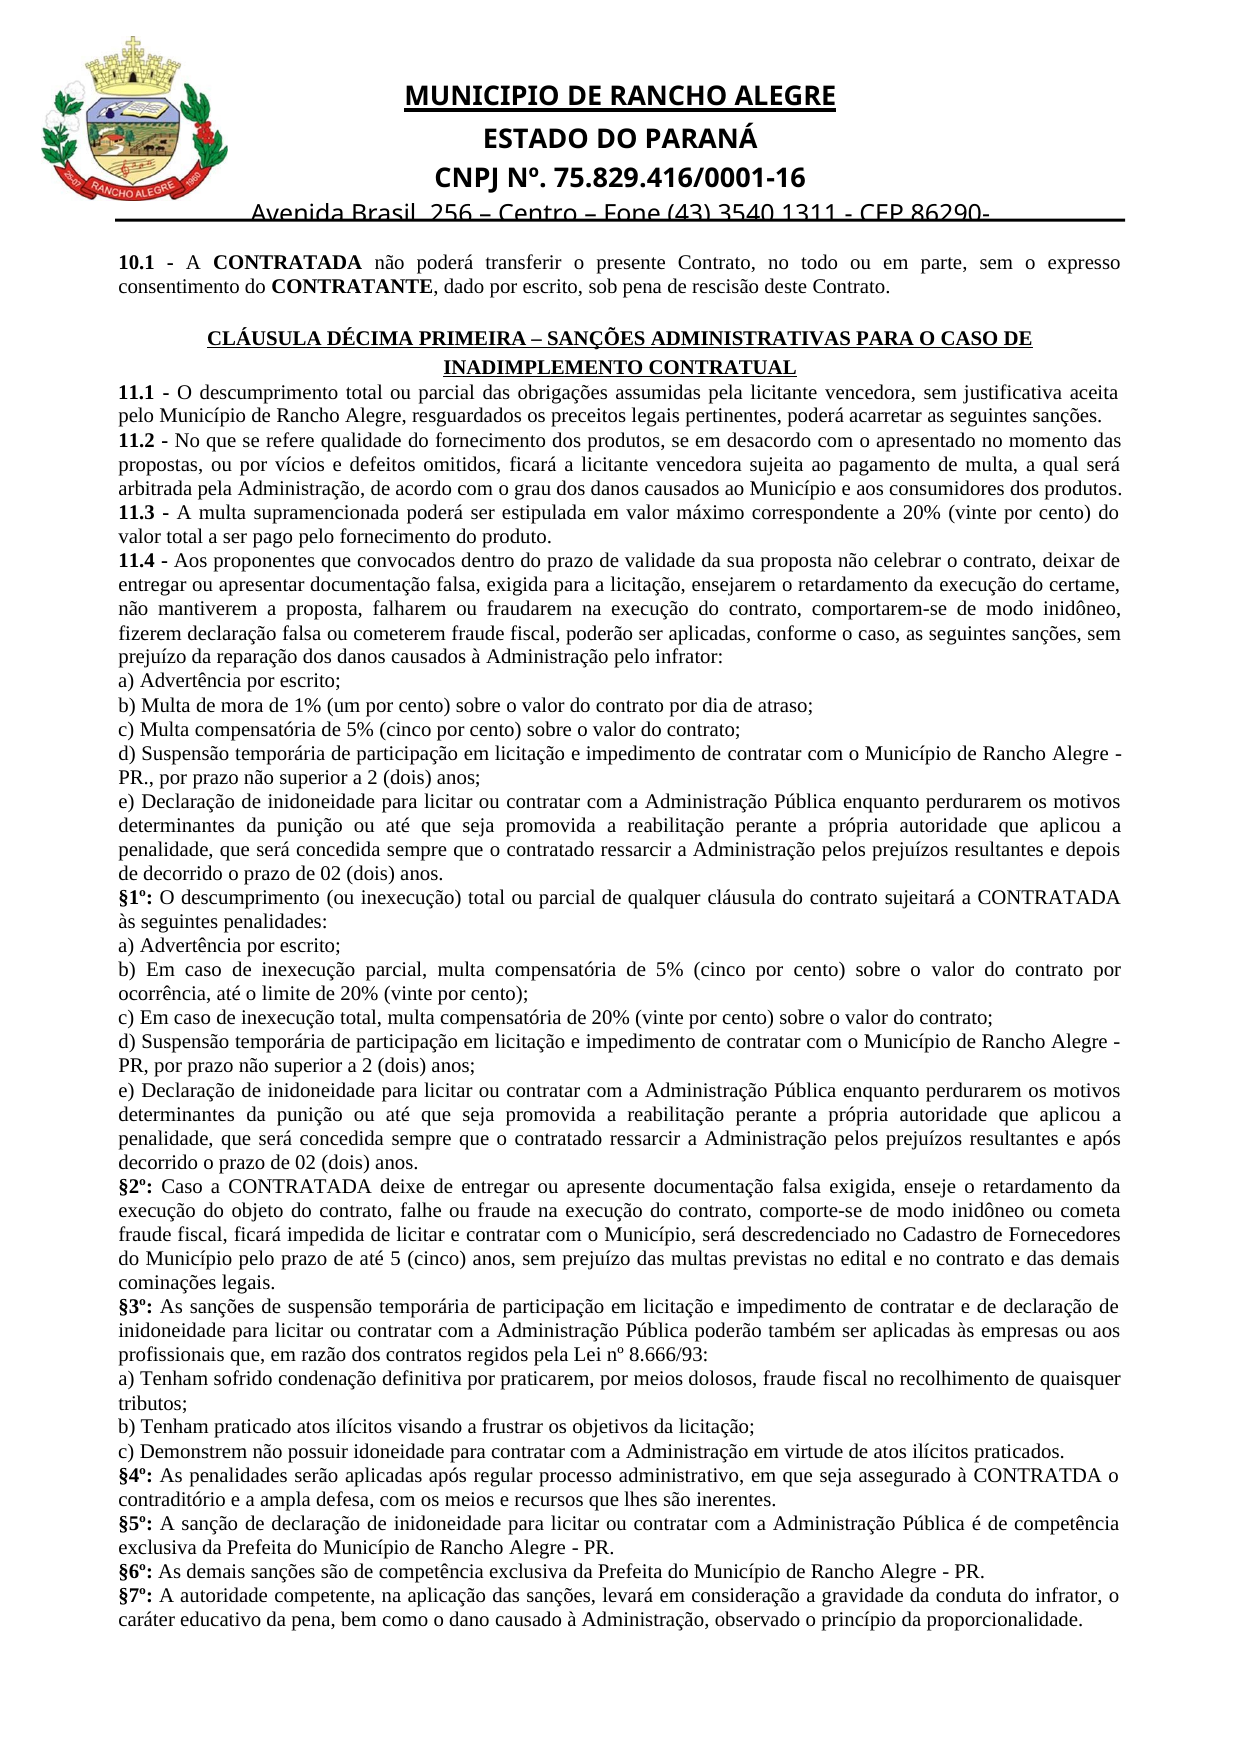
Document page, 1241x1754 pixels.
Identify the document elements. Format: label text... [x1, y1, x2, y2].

list - No que se refere qualidade do fornecimento dos produtos, se em desacordo com o apresentado no momento das propostas, ou por vícios e defeitos omitidos, ficará a licitante vencedora sujeita ao pagamento de multa, a qual será arbitrada pela Administração, de acordo com o grau dos danos causados ao Município e aos consumidores dos produtos. [118, 428, 1122, 500]
text §1º: O descumprimento (ou inexecução) total ou parcial de qualquer cláusula do contrato sujeitará a CONTRATADA às seguintes penalidades: [118, 885, 1121, 933]
text §5º: A sanção de declaração de inidoneidade para licitar ou contratar com a Administração Pública é de competência exclusiva da Prefeita do Município de Rancho Alegre - PR. [118, 1511, 1139, 1559]
list Advertência por escrito; [118, 933, 1207, 957]
list - O descumprimento total ou parcial das obrigações assumidas pela licitante vencedora, sem justificativa aceita [118, 384, 1207, 404]
subtitle CLÁUSULA DÉCIMA PRIMEIRA – SANÇÕES ADMINISTRATIVAS PARA O CASO DE INADIMPLEMENTO CONTRATUAL [207, 326, 1034, 379]
list Suspensão temporária de participação em licitação e impedimento de contratar com o Município de Rancho Alegre - PR, por prazo não superior a 2 (dois) anos; [118, 1029, 1123, 1077]
text pelo Município de Rancho Alegre, resguardados os preceitos legais pertinentes, poderá acarretar as seguintes sanções. [118, 404, 1207, 428]
list Demonstrem não possuir idoneidade para contratar com a Administração em virtude de atos ilícitos praticados. [118, 1438, 1207, 1463]
text 10.1 - A CONTRATADA não poderá transferir o presente Contrato, no todo ou em parte, sem o expresso consentimento do CONTRATANTE, dado por escrito, sob pena de rescisão deste Contrato. [118, 250, 1121, 298]
list Suspensão temporária de participação em licitação e impedimento de contratar com o Município de Rancho Alegre - PR., por prazo não superior a 2 (dois) anos; [118, 741, 1123, 789]
list Em caso de inexecução total, multa compensatória de 20% (vinte por cento) sobre o valor do contrato; [118, 1005, 1207, 1029]
picture [41, 36, 228, 201]
text §6º: As demais sanções são de competência exclusiva da Prefeita do Município de Rancho Alegre - PR. [118, 1559, 1207, 1583]
list - A multa supramencionada poderá ser estipulada em valor máximo correspondente a 20% (vinte por cento) do valor total a ser pago pelo fornecimento do produto. [118, 500, 1121, 548]
text §2º: Caso a CONTRATADA deixe de entregar ou apresente documentação falsa exigida, enseje o retardamento da execução do objeto do contrato, falhe ou fraude na execução do contrato, comporte-se de modo inidôneo ou cometa fraude fiscal, ficará impedida de licitar e contratar com o Município, será descredenciado no Cadastro de Fornecedores do Município pelo prazo de até 5 (cinco) anos, sem prejuízo das multas previstas no edital e no contrato e das demais cominações legais. [118, 1174, 1122, 1294]
text §7º: A autoridade competente, na aplicação das sanções, levará em consideração a gravidade da conduta do infrator, o caráter educativo da pena, bem como o dano causado à Administração, observado o princípio da proporcionalidade. [118, 1583, 1139, 1631]
list Tenham sofrido condenação definitiva por praticarem, por meios dolosos, fraude fiscal no recolhimento de quaisquer tributos; [118, 1366, 1122, 1414]
list Multa compensatória de 5% (cinco por cento) sobre o valor do contrato; [118, 717, 1207, 741]
list Multa de mora de 1% (um por cento) sobre o valor do contrato por dia de atraso; [118, 692, 1207, 717]
list Em caso de inexecução parcial, multa compensatória de 5% (cinco por cento) sobre o valor do contrato por ocorrência, até o limite de 20% (vinte por cento); [118, 957, 1121, 1005]
list Tenham praticado atos ilícitos visando a frustrar os objetivos da licitação; [118, 1414, 1207, 1438]
list Advertência por escrito; [118, 668, 1207, 692]
list Declaração de inidoneidade para licitar ou contratar com a Administração Pública enquanto perdurarem os motivos determinantes da punição ou até que seja promovida a reabilitação perante a própria autoridade que aplicou a penalidade, que será concedida sempre que o contratado ressarcir a Administração pelos prejuízos resultantes e depois de decorrido o prazo de 02 (dois) anos. [118, 789, 1122, 885]
list - Aos proponentes que convocados dentro do prazo de validade da sua proposta não celebrar o contrato, deixar de entregar ou apresentar documentação falsa, exigida para a licitação, ensejarem o retardamento da execução do certame, não mantiverem a proposta, falharem ou fraudarem na execução do contrato, comportarem-se de modo inidôneo, fizerem declaração falsa ou cometerem fraude fiscal, poderão ser aplicadas, conforme o caso, as seguintes sanções, sem prejuízo da reparação dos danos causados à Administração pelo infrator: [118, 548, 1122, 668]
text §4º: As penalidades serão aplicadas após regular processo administrativo, em que seja assegurado à CONTRATDA o contraditório e a ampla defesa, com os meios e recursos que lhes são inerentes. [118, 1463, 1207, 1511]
list Declaração de inidoneidade para licitar ou contratar com a Administração Pública enquanto perdurarem os motivos determinantes da punição ou até que seja promovida a reabilitação perante a própria autoridade que aplicou a penalidade, que será concedida sempre que o contratado ressarcir a Administração pelos prejuízos resultantes e após decorrido o prazo de 02 (dois) anos. [118, 1078, 1122, 1174]
text §3º: As sanções de suspensão temporária de participação em licitação e impedimento de contratar e de declaração de inidoneidade para licitar ou contratar com a Administração Pública poderão também ser aplicadas às empresas ou aos profissionais que, em razão dos contratos regidos pela Lei nº 8.666/93: [118, 1294, 1121, 1366]
